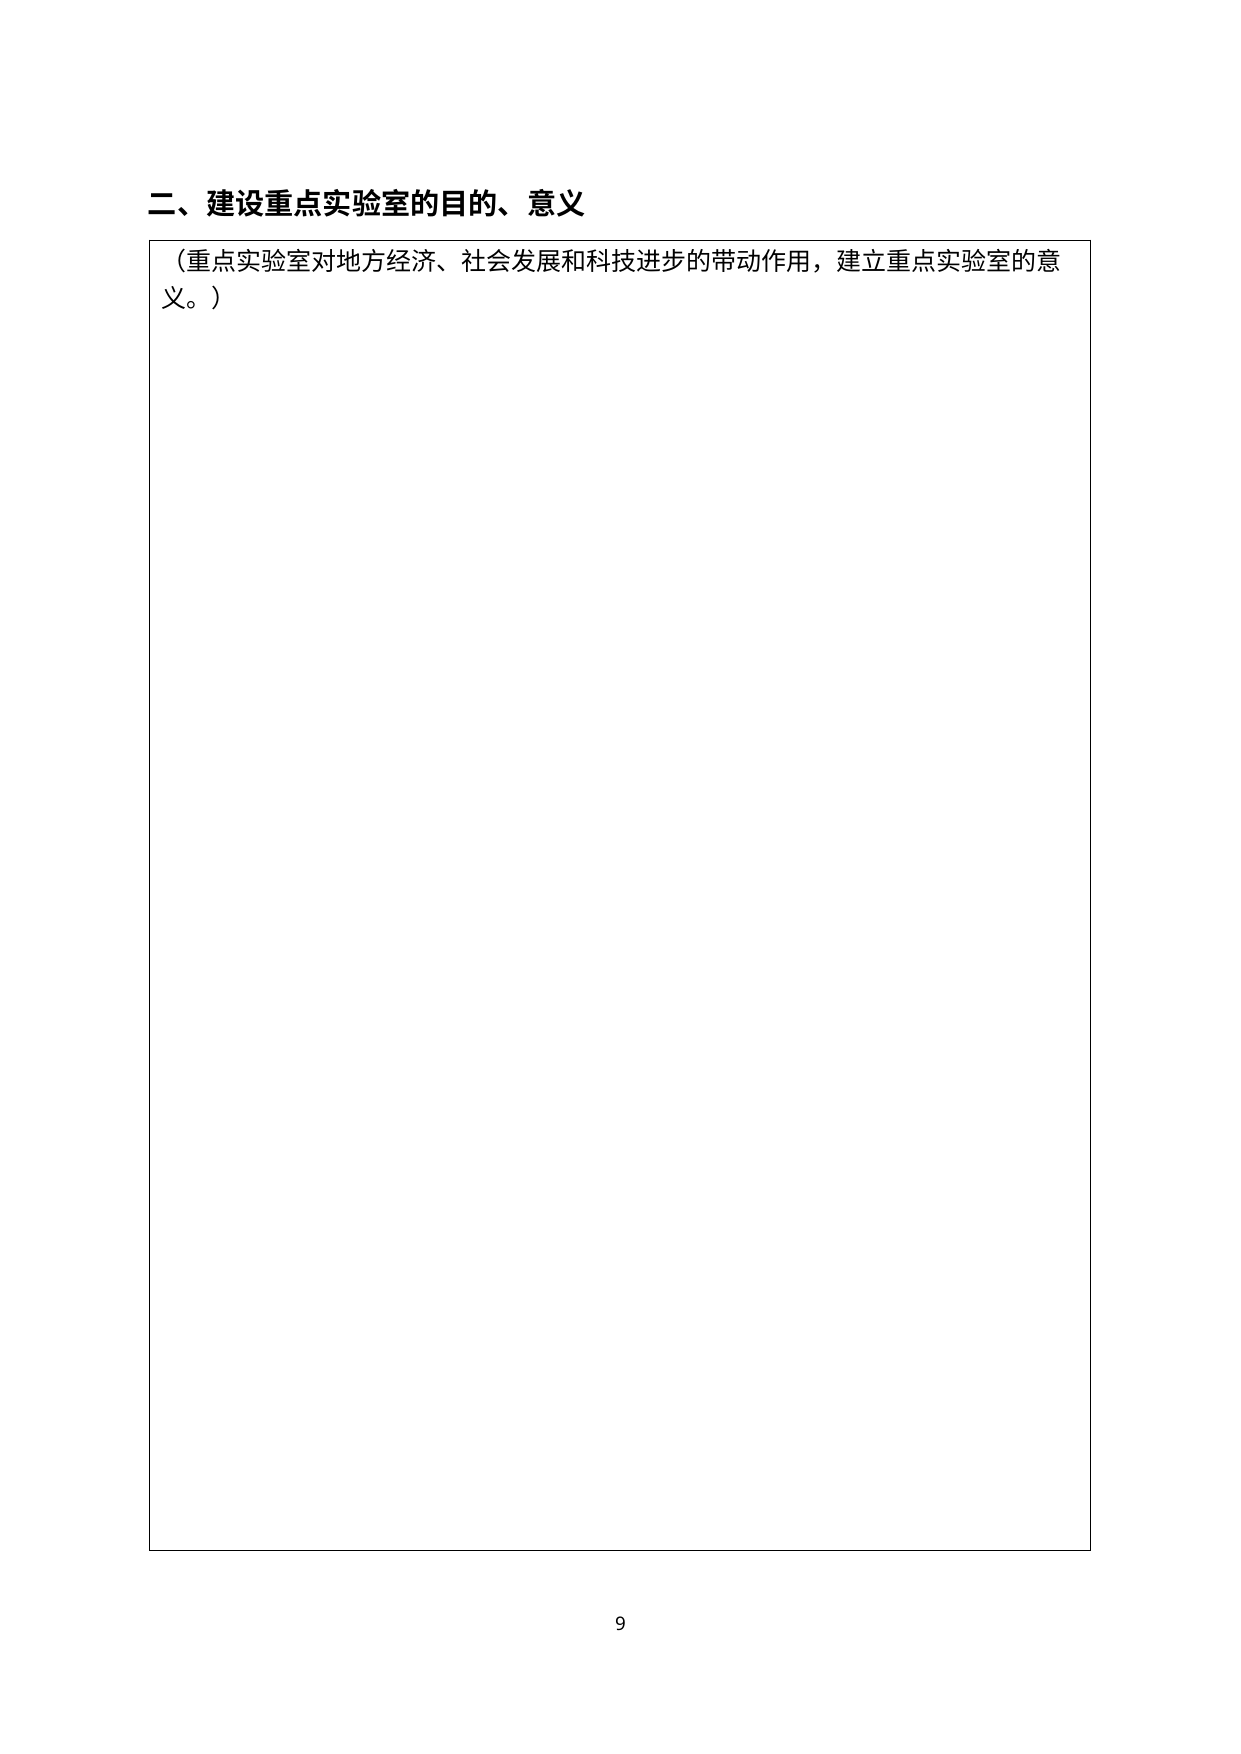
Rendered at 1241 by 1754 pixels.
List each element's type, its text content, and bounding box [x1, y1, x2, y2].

table_header （重点实验室对地方经济、社会发展和科技进步的带动作用，建立重点实验室的意义。） [150, 241, 1090, 1550]
text 二、建设重点实验室的目的、意义 [148, 164, 1092, 239]
